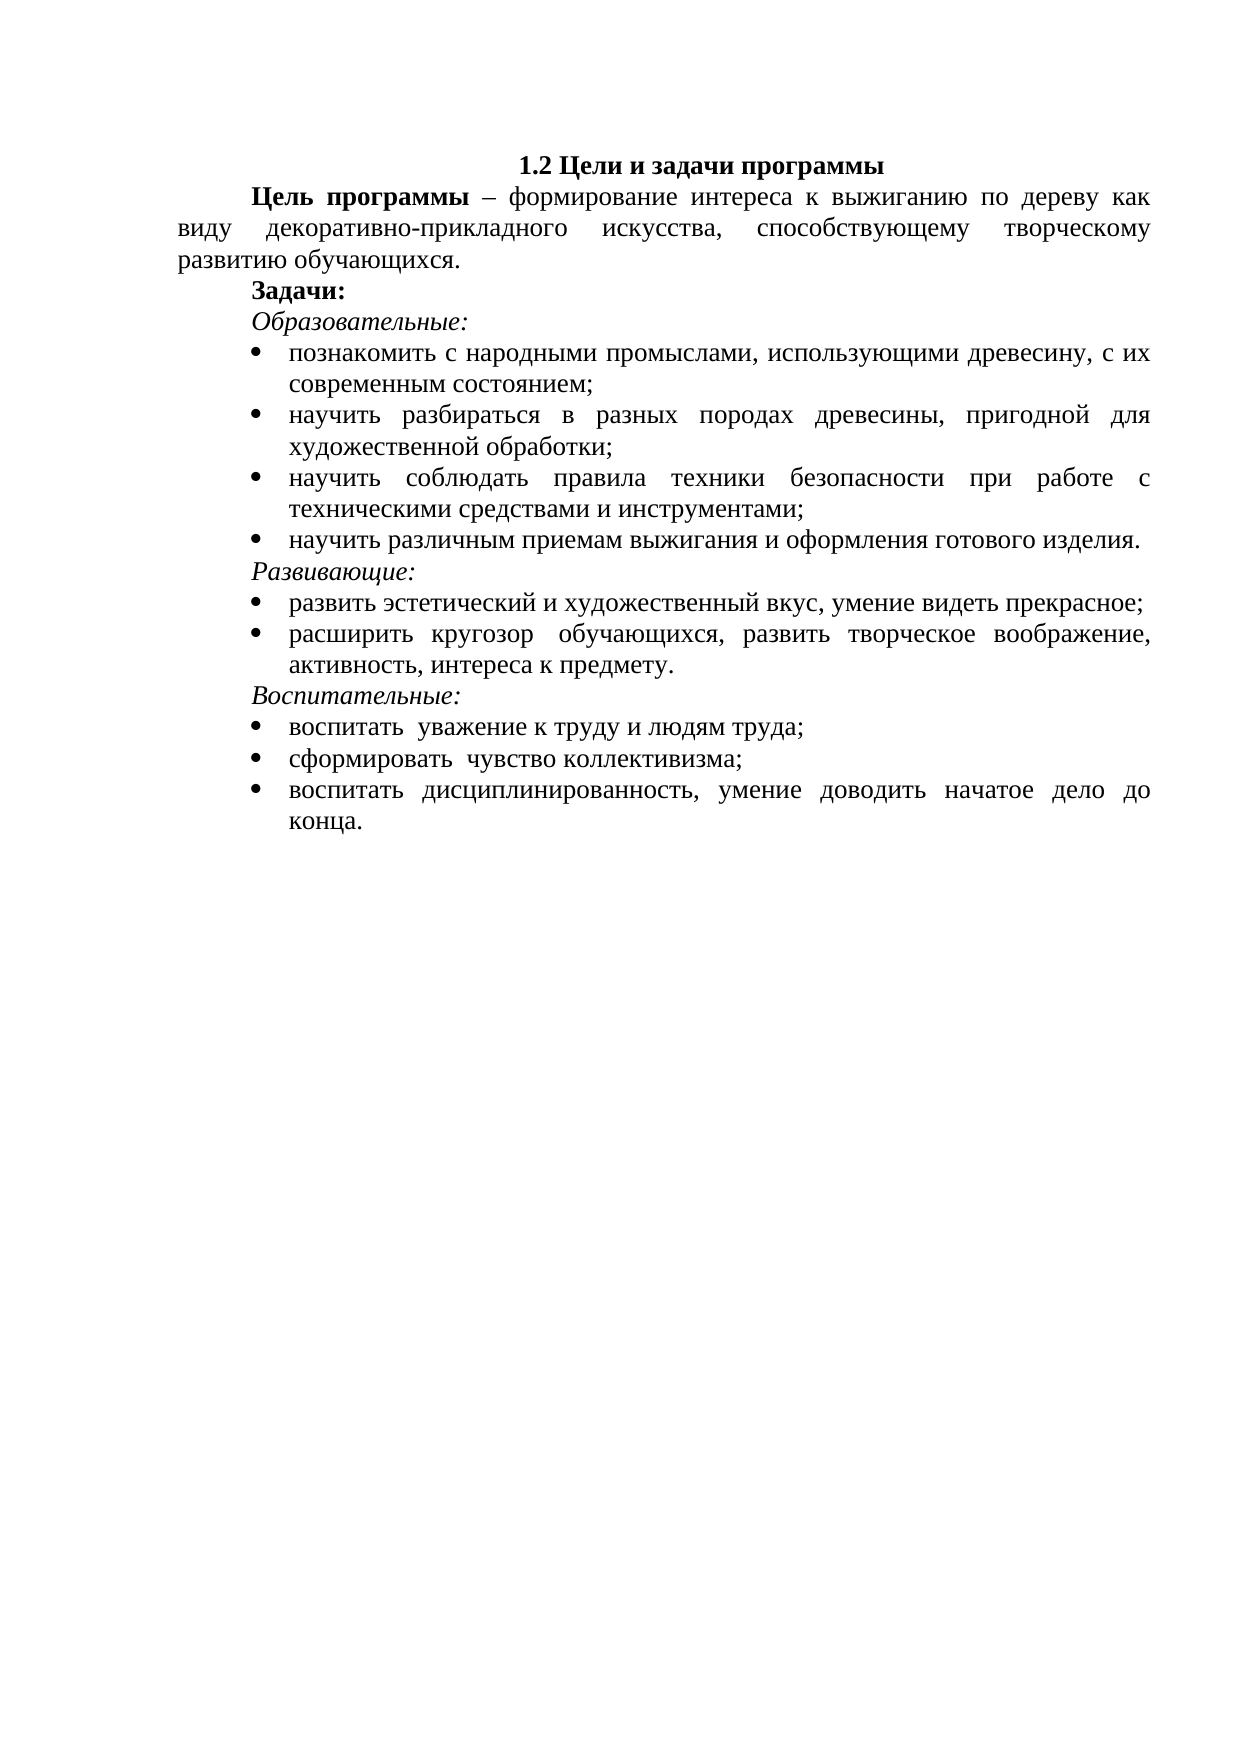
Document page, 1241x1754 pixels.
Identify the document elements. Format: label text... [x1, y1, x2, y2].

text Задачи: [177, 274, 1152, 305]
list сформировать чувство коллективизма; [251, 742, 1152, 773]
list научить соблюдать правила техники безопасности при работе с техническими средствами и инструментами; [251, 461, 1152, 523]
text Образовательные: [177, 305, 1152, 336]
list воспитать уважение к труду и людям труда; [251, 711, 1152, 742]
text Цель программы – формирование интереса к выжиганию по дереву как виду декоративно-прикладного искусства, способствующему творческому развитию обучающихся. [177, 180, 1152, 274]
list научить различным приемам выжигания и оформления готового изделия. [251, 523, 1152, 554]
text 1.2 Цели и задачи программы [177, 149, 1152, 180]
list познакомить с народными промыслами, использующими древесину, с их современным состоянием; [251, 336, 1152, 398]
list развить эстетический и художественный вкус, умение видеть прекрасное; [251, 586, 1152, 617]
text Развивающие: [177, 554, 1152, 586]
list воспитать дисциплинированность, умение доводить начатое дело до конца. [251, 773, 1152, 835]
list научить разбираться в разных породах древесины, пригодной для художественной обработки; [251, 398, 1152, 461]
list расширить кругозор обучающихся, развить творческое воображение, активность, интереса к предмету. [251, 617, 1152, 679]
text Воспитательные: [177, 679, 1152, 711]
